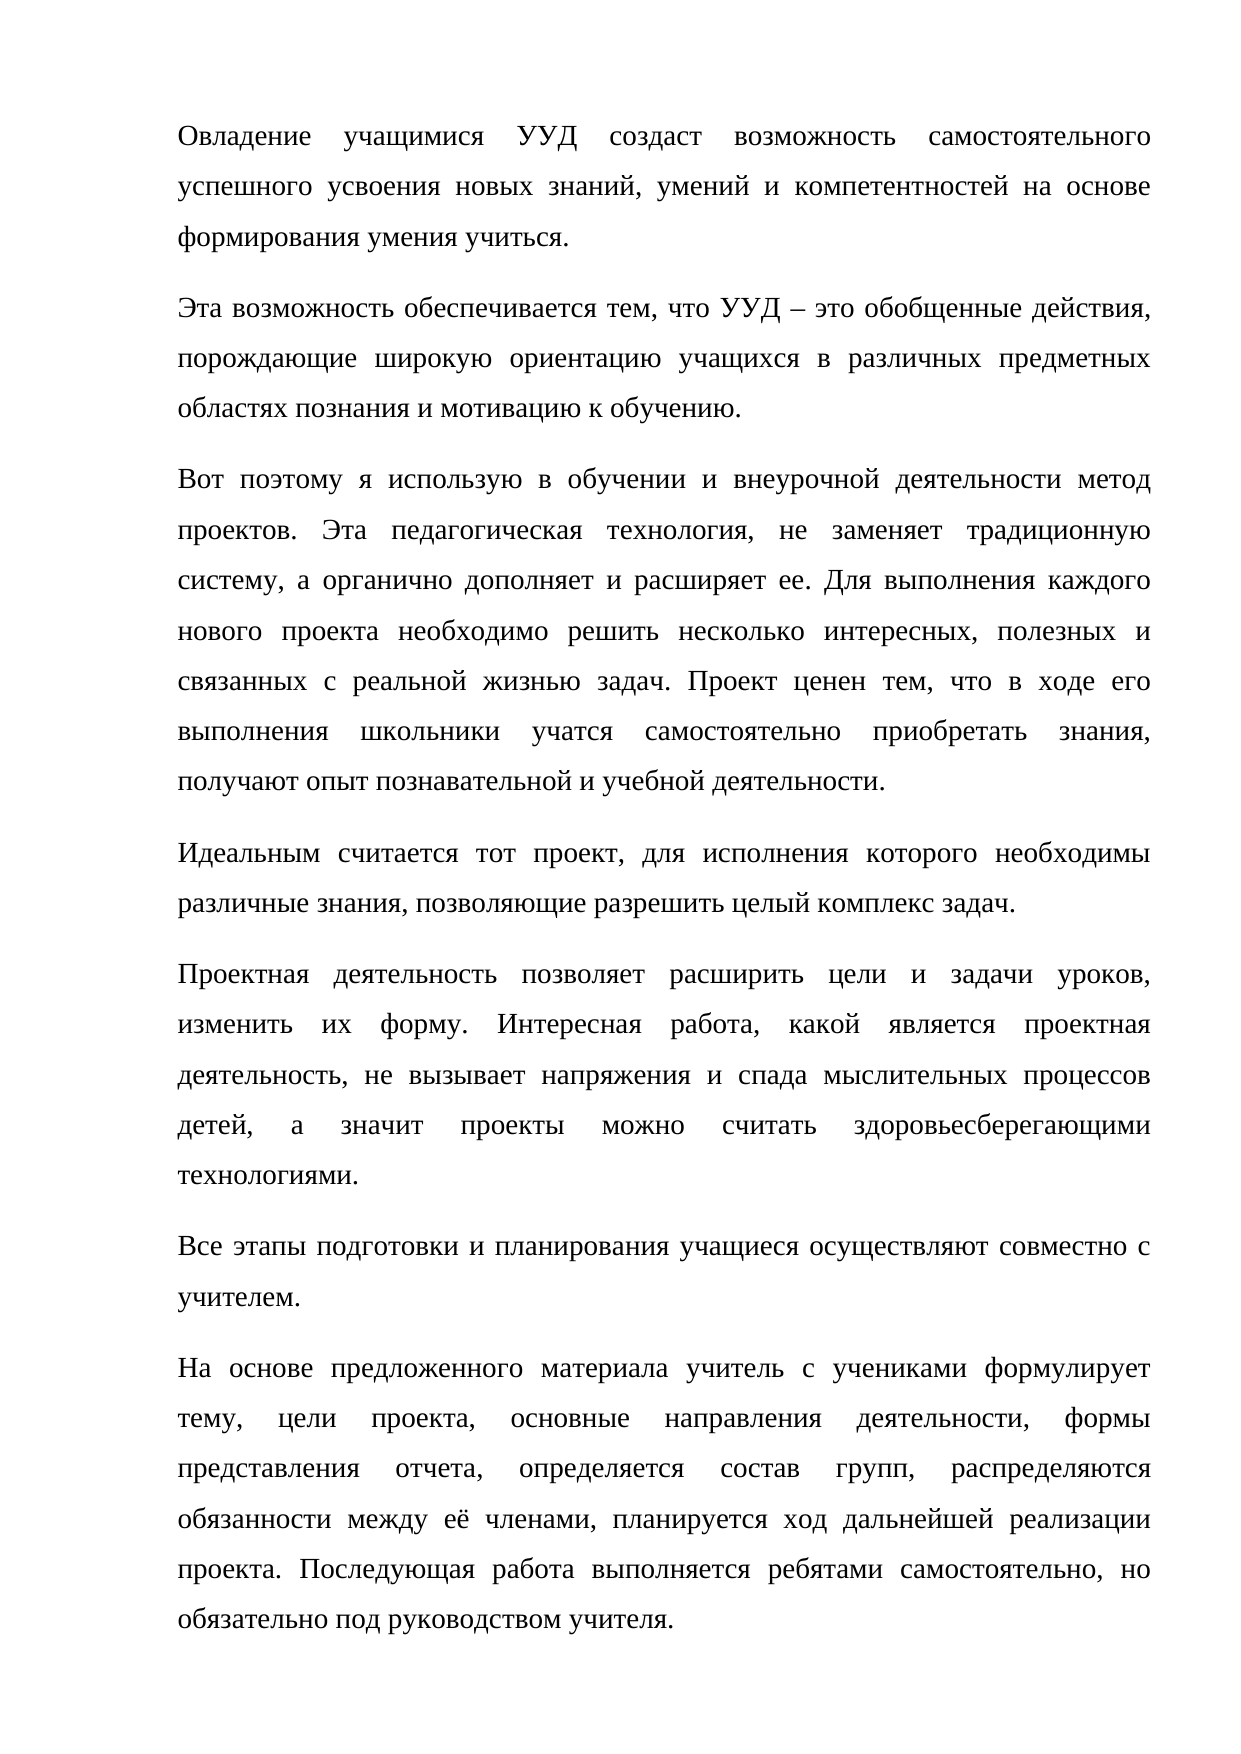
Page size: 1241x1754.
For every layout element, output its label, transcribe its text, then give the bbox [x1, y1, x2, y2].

text Эта возможность обеспечивается тем, что УУД – это обобщенные действия, порождающие широкую ориентацию учащихся в различных предметных областях познания и мотивацию к обучению. [177, 290, 1152, 424]
text На основе предложенного материала учитель с учениками формулирует тему, цели проекта, основные направления деятельности, формы представления отчета, определяется состав групп, распределяются обязанности между её членами, планируется ход дальнейшей реализации проекта. Последующая работа выполняется ребятами самостоятельно, но обязательно под руководством учителя. [177, 1350, 1152, 1635]
text Все этапы подготовки и планирования учащиеся осуществляют совместно с учителем. [177, 1228, 1152, 1312]
text Проектная деятельность позволяет расширить цели и задачи уроков, изменить их форму. Интересная работа, какой является проектная деятельность, не вызывает напряжения и спада мыслительных процессов детей, а значит проекты можно считать здоровьесберегающими технологиями. [177, 956, 1152, 1191]
text Идеальным считается тот проект, для исполнения которого необходимы различные знания, позволяющие разрешить целый комплекс задач. [177, 835, 1152, 918]
text Вот поэтому я использую в обучении и внеурочной деятельности метод проектов. Эта педагогическая технология, не заменяет традиционную систему, а органично дополняет и расширяет ее. Для выполнения каждого нового проекта необходимо решить несколько интересных, полезных и связанных с реальной жизнью задач. Проект ценен тем, что в ходе его выполнения школьники учатся самостоятельно приобретать знания, получают опыт познавательной и учебной деятельности. [177, 462, 1152, 797]
text Овладение учащимися УУД создаст возможность самостоятельного успешного усвоения новых знаний, умений и компетентностей на основе формирования умения учиться. [177, 118, 1152, 252]
